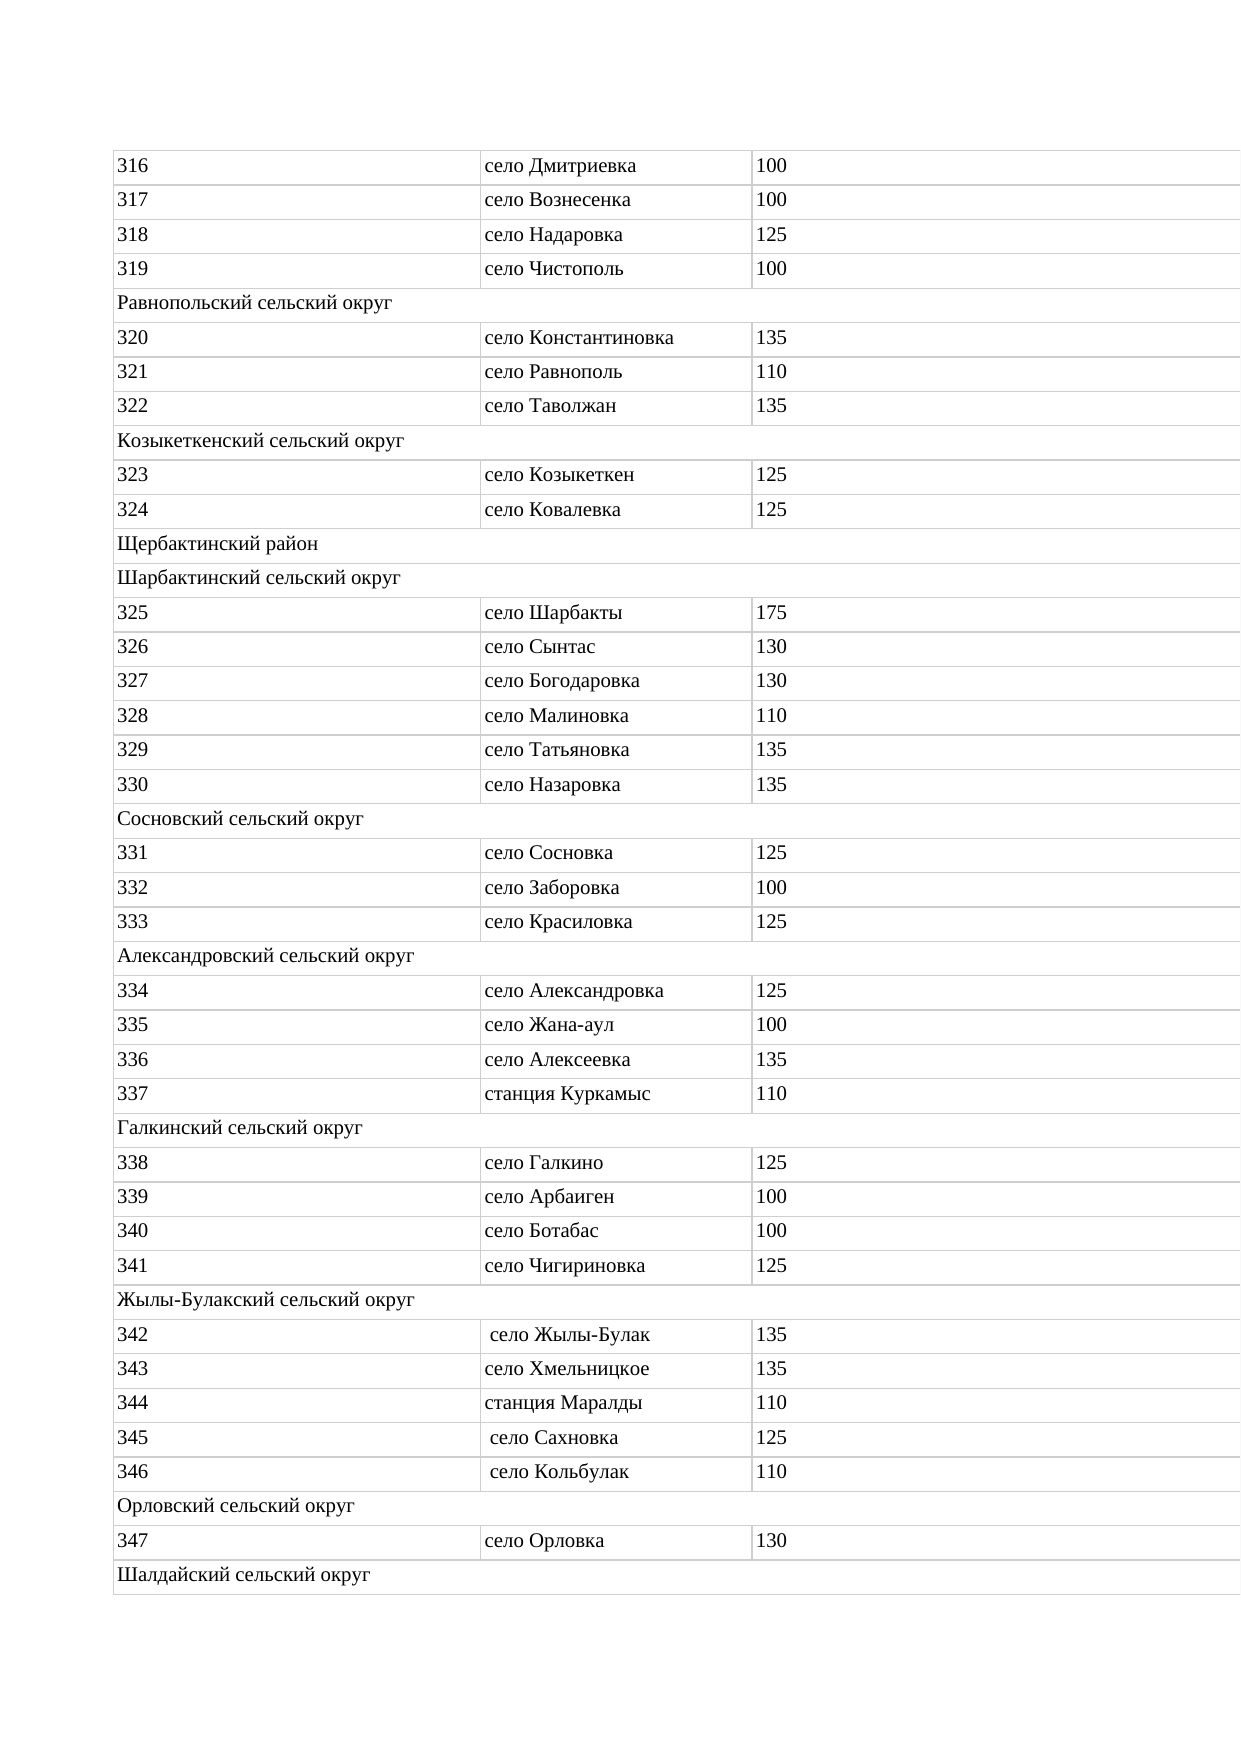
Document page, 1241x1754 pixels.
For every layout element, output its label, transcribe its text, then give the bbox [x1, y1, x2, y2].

table_cell село Ботабас [481, 1217, 751, 1250]
table_cell 330 [114, 770, 480, 803]
table_cell 125 [753, 495, 1240, 528]
table_cell станция Маралды [481, 1389, 751, 1422]
table_cell 100 [753, 254, 1240, 287]
table_cell Жылы-Булакский сельский округ [114, 1286, 1240, 1319]
table_cell село Малиновка [481, 701, 751, 734]
table_cell Александровский сельский округ [114, 942, 1240, 975]
table_cell село Сахновка [481, 1423, 751, 1456]
table_cell 130 [753, 1526, 1240, 1559]
table_cell село Назаровка [481, 770, 751, 803]
table_cell 125 [753, 1251, 1240, 1284]
table_cell 347 [114, 1526, 480, 1559]
table_cell село Равнополь [481, 358, 751, 391]
table_cell 340 [114, 1217, 480, 1250]
table_cell Козыкеткенский сельский округ [114, 426, 1240, 459]
table_cell 110 [753, 358, 1240, 391]
table_cell село Жана-аул [481, 1011, 751, 1044]
table_cell 135 [753, 323, 1240, 356]
table_cell село Александровка [481, 976, 751, 1009]
table_cell 125 [753, 839, 1240, 872]
table_cell 341 [114, 1251, 480, 1284]
table_cell 335 [114, 1011, 480, 1044]
table_cell село Сынтас [481, 633, 751, 666]
table_cell село Константиновка [481, 323, 751, 356]
table_cell 318 [114, 220, 480, 253]
table_cell 322 [114, 392, 480, 425]
table_cell 125 [753, 220, 1240, 253]
table_cell 316 [114, 151, 480, 184]
table_cell 135 [753, 1045, 1240, 1078]
table_cell 344 [114, 1389, 480, 1422]
table_cell 135 [753, 392, 1240, 425]
table_cell Галкинский сельский округ [114, 1114, 1240, 1147]
table_cell 110 [753, 701, 1240, 734]
table_cell 135 [753, 1320, 1240, 1353]
table_cell село Надаровка [481, 220, 751, 253]
table_cell Шарбактинский сельский округ [114, 564, 1240, 597]
table_cell 321 [114, 358, 480, 391]
table_cell 339 [114, 1183, 480, 1216]
table_cell село Чигириновка [481, 1251, 751, 1284]
table_cell 331 [114, 839, 480, 872]
table_cell 175 [753, 598, 1240, 631]
table_cell 100 [753, 186, 1240, 219]
table_cell село Дмитриевка [481, 151, 751, 184]
table_cell станция Куркамыс [481, 1079, 751, 1112]
table_cell 329 [114, 736, 480, 769]
table_cell 125 [753, 976, 1240, 1009]
table_cell 328 [114, 701, 480, 734]
table_cell 135 [753, 770, 1240, 803]
table_cell 317 [114, 186, 480, 219]
table_cell 125 [753, 1423, 1240, 1456]
table_cell 100 [753, 873, 1240, 906]
table_cell 135 [753, 1354, 1240, 1387]
table_cell село Арбаиген [481, 1183, 751, 1216]
table_cell село Ковалевка [481, 495, 751, 528]
table_cell 323 [114, 461, 480, 494]
table_cell 100 [753, 1011, 1240, 1044]
table_cell 324 [114, 495, 480, 528]
table_cell село Козыкеткен [481, 461, 751, 494]
table_cell 326 [114, 633, 480, 666]
table_cell Орловский сельский округ [114, 1492, 1240, 1525]
table_cell село Вознесенка [481, 186, 751, 219]
table_cell село Галкино [481, 1148, 751, 1181]
table_cell 110 [753, 1079, 1240, 1112]
table_cell село Заборовка [481, 873, 751, 906]
table_cell 327 [114, 667, 480, 700]
table_cell село Хмельницкое [481, 1354, 751, 1387]
table_cell село Орловка [481, 1526, 751, 1559]
table_cell 100 [753, 151, 1240, 184]
table_cell Равнопольский сельский округ [114, 289, 1240, 322]
table_cell 100 [753, 1217, 1240, 1250]
table_cell село Таволжан [481, 392, 751, 425]
table_cell 100 [753, 1183, 1240, 1216]
table_cell 125 [753, 908, 1240, 941]
table_cell 125 [753, 461, 1240, 494]
table_cell село Чистополь [481, 254, 751, 287]
table_cell село Алексеевка [481, 1045, 751, 1078]
table_cell 333 [114, 908, 480, 941]
table_cell село Богодаровка [481, 667, 751, 700]
table_cell 343 [114, 1354, 480, 1387]
table_cell село Шарбакты [481, 598, 751, 631]
table_cell село Татьяновка [481, 736, 751, 769]
table_cell 337 [114, 1079, 480, 1112]
table_cell 135 [753, 736, 1240, 769]
table_cell село Сосновка [481, 839, 751, 872]
table_cell Шалдайский сельский округ [114, 1561, 1240, 1594]
table_cell 336 [114, 1045, 480, 1078]
table_cell село Красиловка [481, 908, 751, 941]
table_cell 130 [753, 633, 1240, 666]
table_cell 325 [114, 598, 480, 631]
table_cell 320 [114, 323, 480, 356]
table_cell 319 [114, 254, 480, 287]
table_cell 346 [114, 1458, 480, 1491]
table_cell село Кольбулак [481, 1458, 751, 1491]
table_cell 110 [753, 1458, 1240, 1491]
table_cell 334 [114, 976, 480, 1009]
table_cell 110 [753, 1389, 1240, 1422]
table_cell 345 [114, 1423, 480, 1456]
table_cell 125 [753, 1148, 1240, 1181]
table_cell 342 [114, 1320, 480, 1353]
table_cell Сосновский сельский округ [114, 804, 1240, 837]
table_cell Щербактинский район [114, 529, 1240, 562]
table_cell 338 [114, 1148, 480, 1181]
table_cell 130 [753, 667, 1240, 700]
table_cell 332 [114, 873, 480, 906]
table_cell село Жылы-Булак [481, 1320, 751, 1353]
